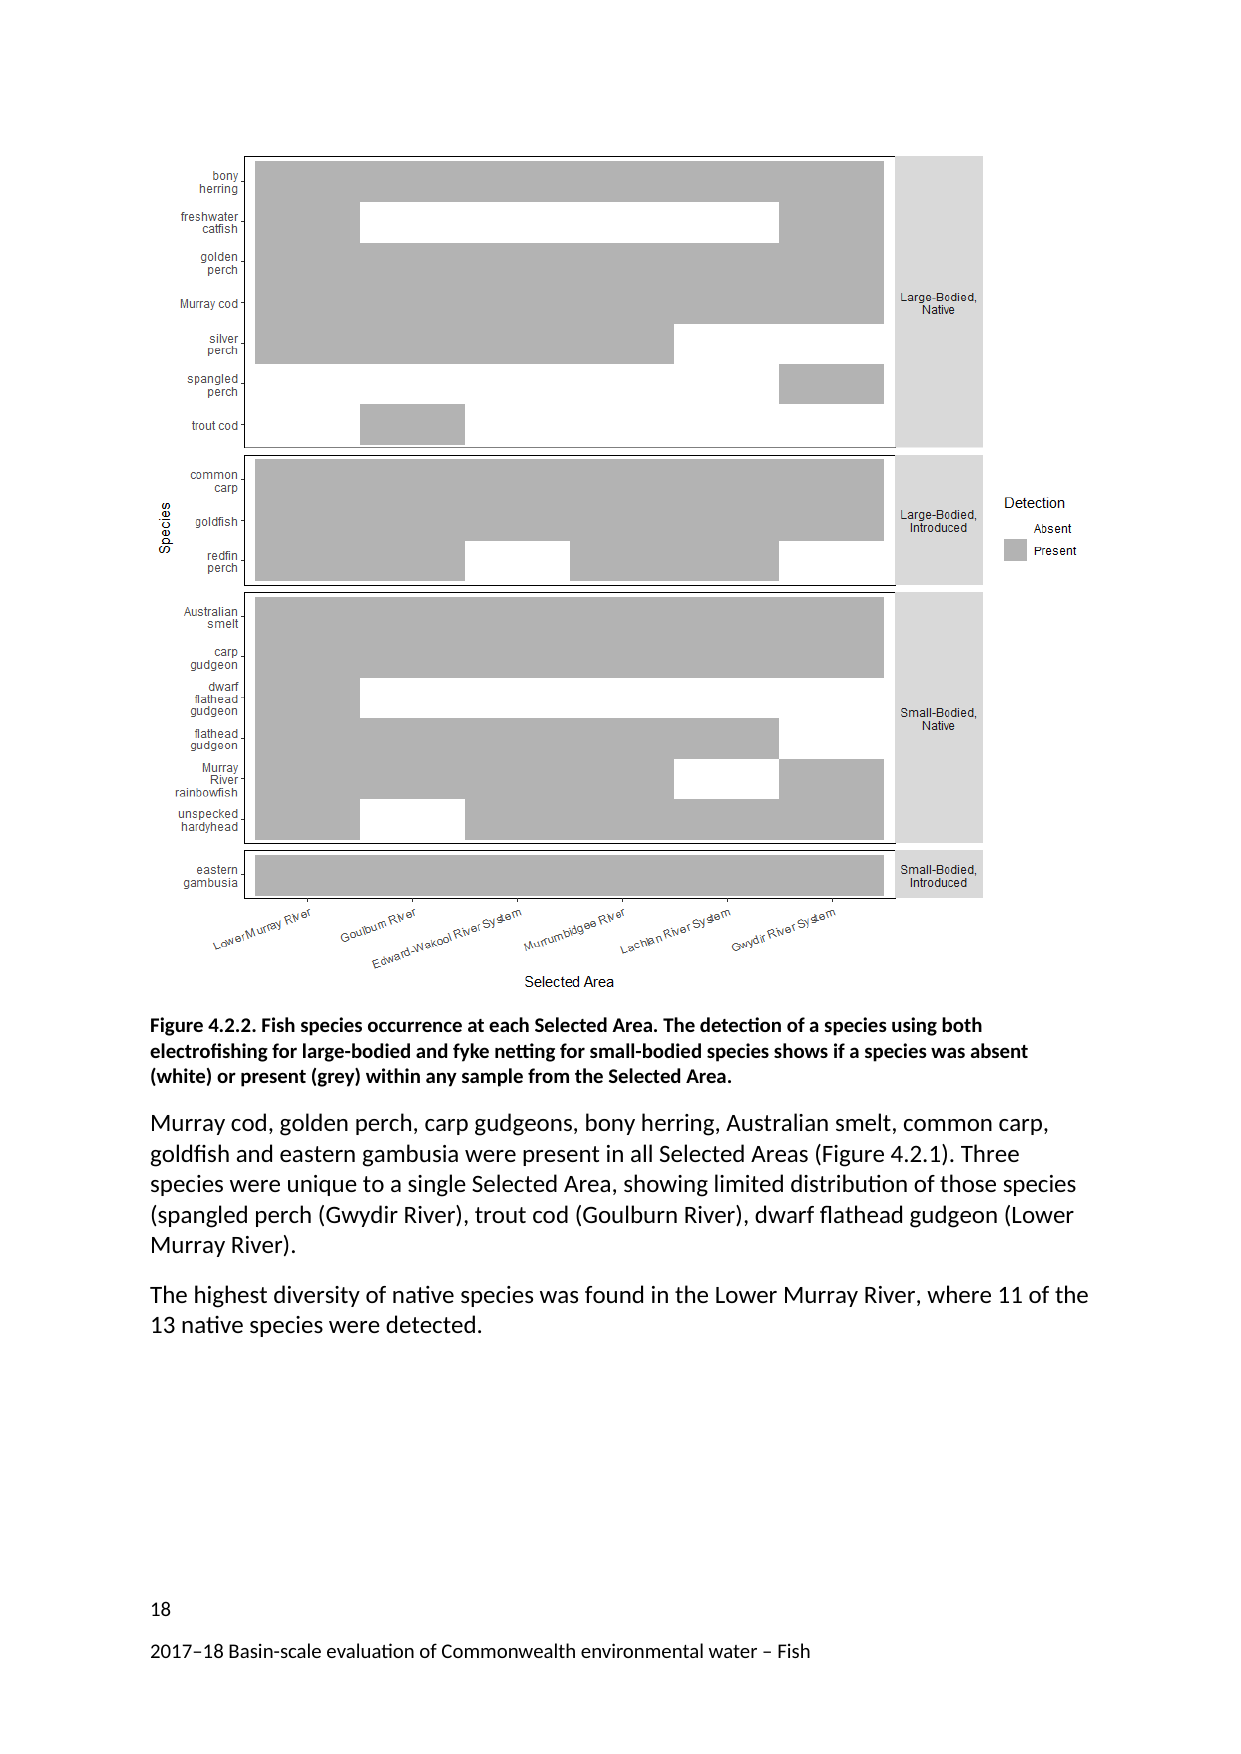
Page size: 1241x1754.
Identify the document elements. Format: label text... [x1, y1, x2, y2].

text The highest diversity of native species was found in the Lower Murray River, where 11 of the 13 native species were detected. [150, 1279, 1090, 1340]
picture [150, 150, 1090, 996]
text Murray cod, golden perch, carp gudgeons, bony herring, Australian smelt, common carp, goldfish and eastern gambusia were present in all Selected Areas (Figure 4.2.1). Three species were unique to a single Selected Area, showing limited distribution of those species (spangled perch (Gwydir River), trout cod (Goulburn River), dwarf flathead gudgeon (Lower Murray River). [150, 1107, 1090, 1260]
